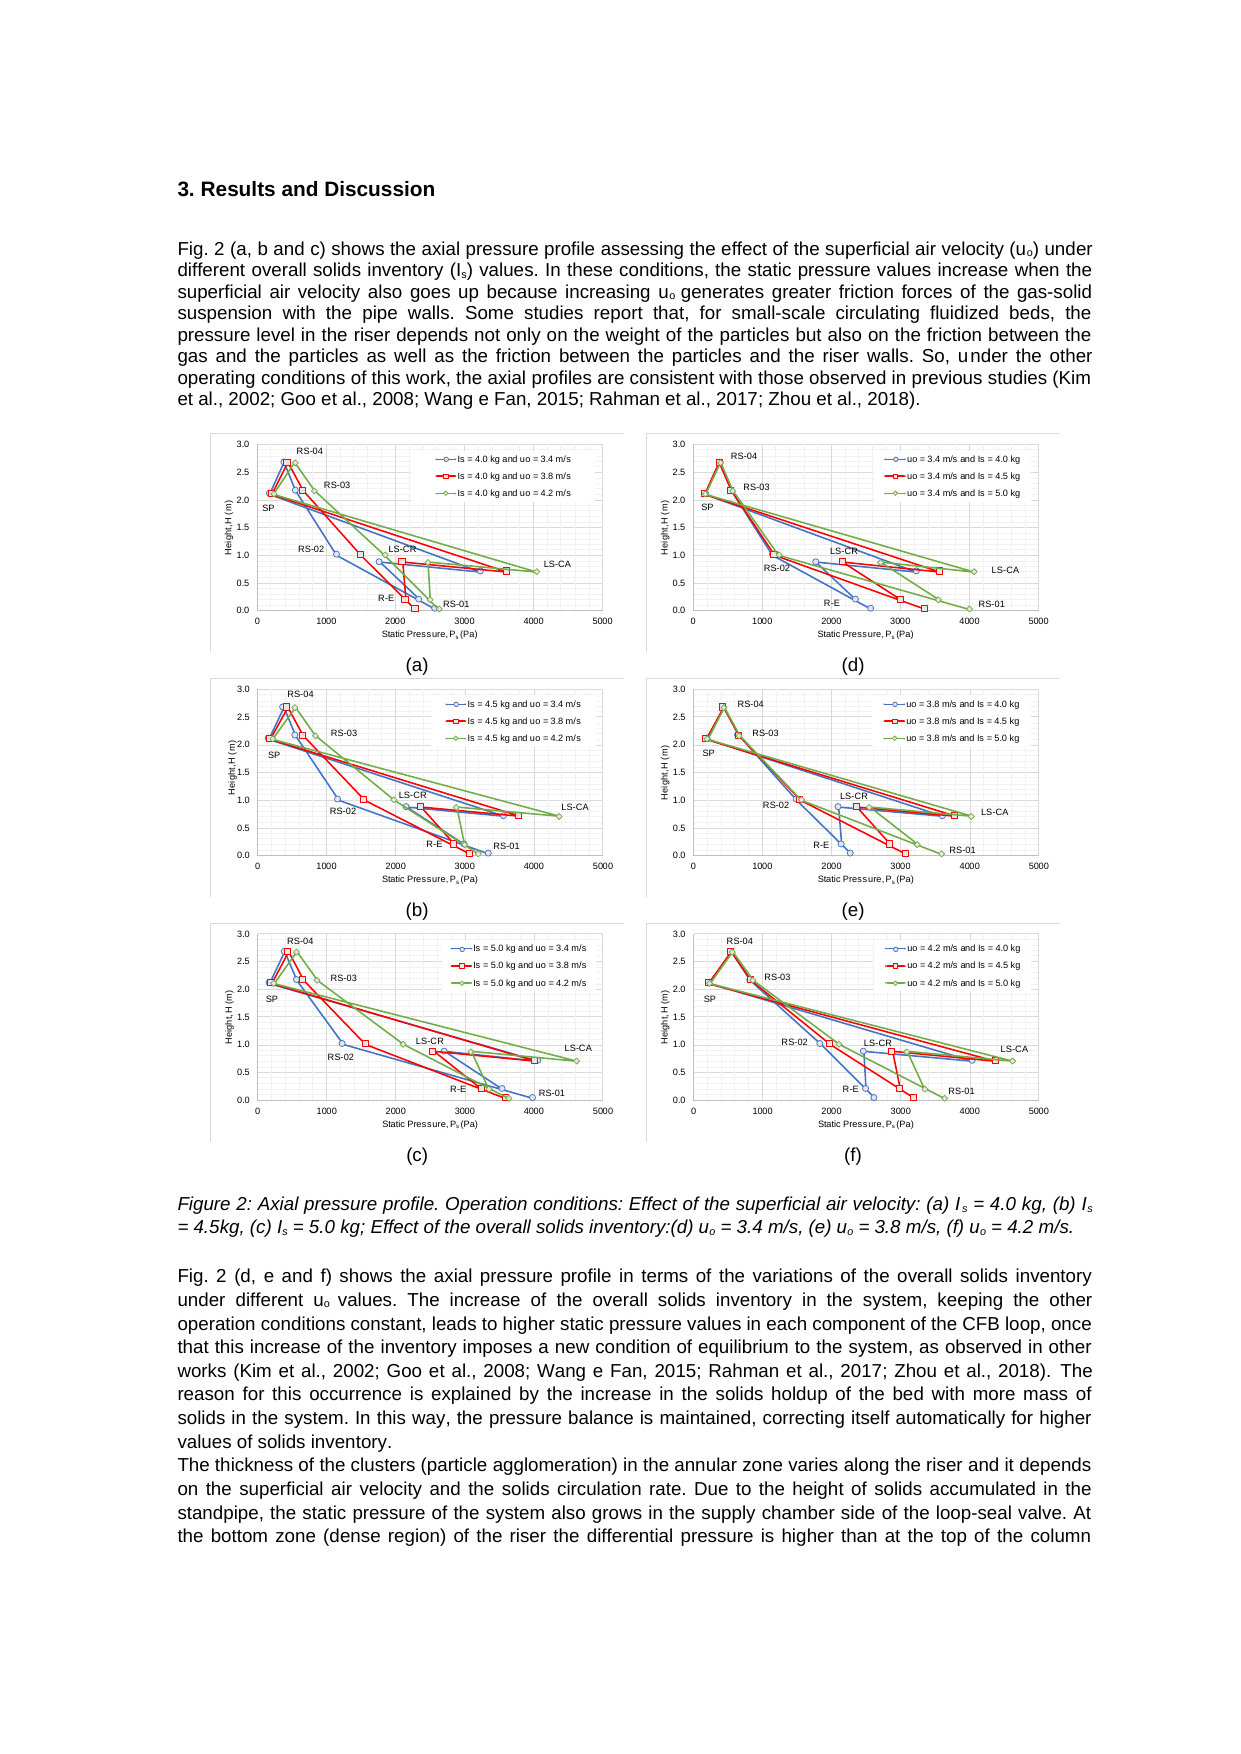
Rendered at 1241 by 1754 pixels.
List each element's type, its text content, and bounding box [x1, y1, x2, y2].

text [177, 1454, 1092, 1547]
table_cell (e) [635, 899, 1071, 923]
text Fig. 2 (a, b and c) shows the axial pressure profile assessing the effect of the superficial air velocity (uo) under different overall solids inventory (Is) values. In these conditions, the static pressure values increase when the superficial air velocity also goes up because increasing uo generates greater friction forces of the gas-solid suspension with the pipe walls. Some studies report that, for small-scale circulating fluidized beds, the pressure level in the riser depends not only on the weight of the particles but also on the friction between the gas and the particles as well as the friction between the particles and the riser walls. So, under the other operating conditions of this work, the axial profiles are consistent with those observed in previous studies (Kim et al., 2002; Goo et al., 2008; Wang e Fan, 2015; Rahman et al., 2017; Zhou et al., 2018). [177, 237, 1092, 410]
table_cell [635, 678, 1071, 899]
table_cell (a) [199, 654, 635, 678]
table_header [199, 434, 635, 654]
table_header [635, 434, 1071, 654]
table_cell (c) [199, 1144, 635, 1168]
table_cell (f) [635, 1144, 1071, 1168]
table_cell [635, 923, 1071, 1144]
table_cell [199, 678, 635, 899]
subtitle Results and Discussion [177, 177, 1092, 201]
text Figure 2: Axial pressure profile. Operation conditions: Effect of the superficial air velocity: (a) Is = 4.0 kg, (b) Is = 4.5kg, (c) Is = 5.0 kg; Effect of the overall solids inventory:(d) uo = 3.4 m/s, (e) uo = 3.8 m/s, (f) uo = 4.2 m/s. [177, 1193, 1092, 1238]
text Fig. 2 (d, e and f) shows the axial pressure profile in terms of the variations of the overall solids inventory under different uo values. The increase of the overall solids inventory in the system, keeping the other operation conditions constant, leads to higher static pressure values in each component of the CFB loop, once that this increase of the inventory imposes a new condition of equilibrium to the system, as observed in other works (Kim et al., 2002; Goo et al., 2008; Wang e Fan, 2015; Rahman et al., 2017; Zhou et al., 2018). The reason for this occurrence is explained by the increase in the solids holdup of the bed with more mass of solids in the system. In this way, the pressure balance is maintained, correcting itself automatically for higher values of solids inventory. [177, 1265, 1092, 1452]
table_cell (d) [635, 654, 1071, 678]
table_cell [199, 923, 635, 1144]
table_cell (b) [199, 899, 635, 923]
